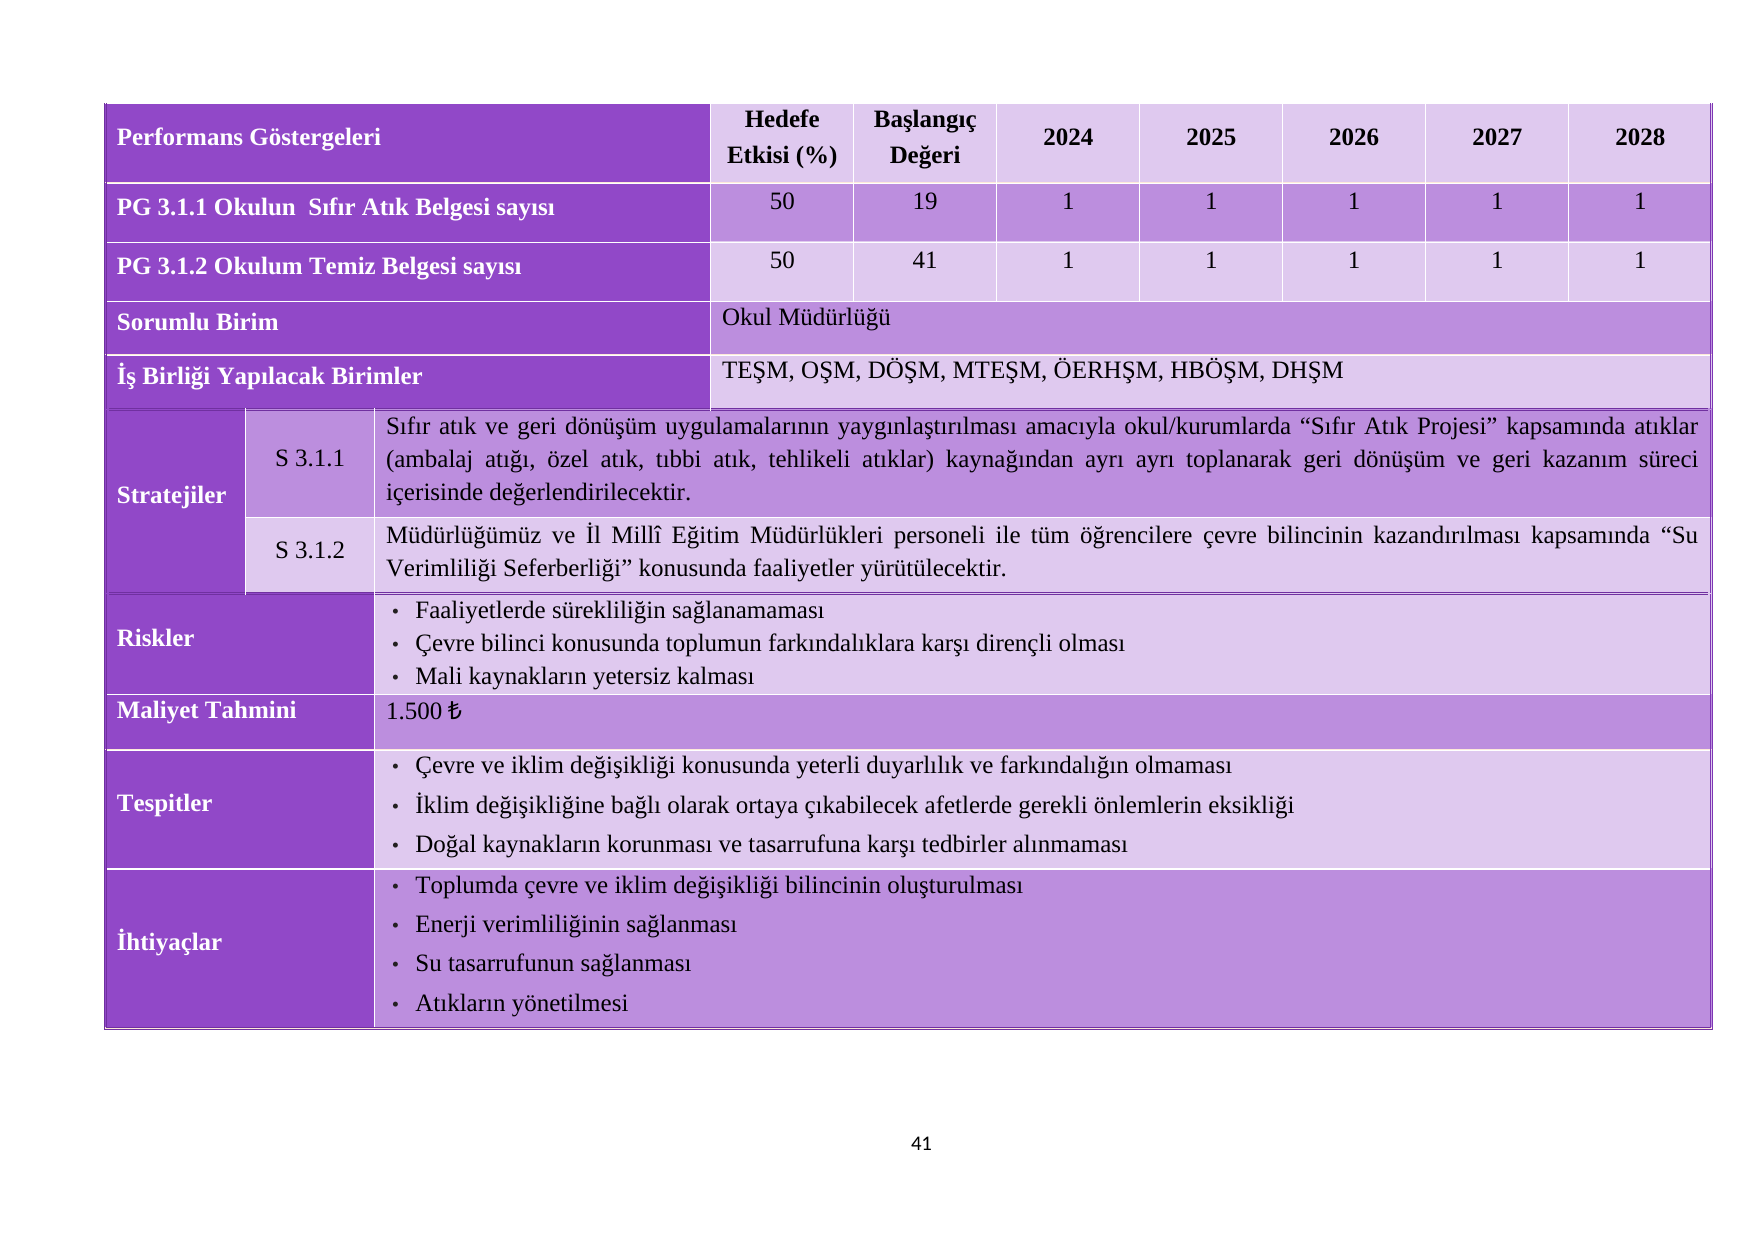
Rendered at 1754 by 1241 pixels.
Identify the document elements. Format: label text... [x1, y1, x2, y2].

table_cell 1.500 ₺ [375, 695, 1710, 749]
table_cell 2024 [997, 104, 1139, 182]
table_cell İhtiyaçlar [107, 870, 374, 1027]
table_cell 1 [1140, 243, 1282, 301]
table_cell Riskler [105, 592, 374, 694]
table_cell Tespitler [107, 751, 374, 868]
table_cell 1 [1283, 184, 1425, 241]
table_cell 1 [1569, 243, 1710, 301]
table_cell Sorumlu Birim [107, 302, 710, 354]
table_cell Çevre ve iklim değişikliği konusunda yeterli duyarlılık ve farkındalığın olmaması İklim değişikliğine bağlı olarak ortaya çıkabilecek afetlerde gerekli önlemlerin eksikliği Doğal kaynakların korunması ve tasarrufuna karşı tedbirler alınmaması [375, 751, 1710, 868]
table_cell Performans Göstergeleri [107, 104, 710, 182]
table_cell 2027 [1426, 104, 1568, 182]
table_cell 50 [711, 243, 853, 301]
table_cell Hedefe Etkisi (%) [711, 104, 853, 182]
table_cell PG 3.1.2 Okulum Temiz Belgesi sayısı [107, 243, 710, 301]
table_cell Başlangıç Değeri [854, 104, 996, 182]
table_cell İş Birliği Yapılacak Birimler [107, 356, 710, 408]
table_cell 2028 [1569, 104, 1710, 182]
table_cell Sıfır atık ve geri dönüşüm uygulamalarının yaygınlaştırılması amacıyla okul/kurumlarda “Sıfır Atık Projesi” kapsamında atıklar (ambalaj atığı, özel atık, tıbbi atık, tehlikeli atıklar) kaynağından ayrı ayrı toplanarak geri dönüşüm ve geri kazanım süreci içerisinde değerlendirilecektir. [375, 408, 1712, 517]
table_cell 2026 [1283, 104, 1425, 182]
table_cell 1 [997, 243, 1139, 301]
table_cell Okul Müdürlüğü [711, 302, 1710, 354]
table_cell 1 [1569, 184, 1710, 241]
table_cell 1 [997, 184, 1139, 241]
table_cell 19 [854, 184, 996, 241]
table_cell 1 [1426, 243, 1568, 301]
table_cell 2025 [1140, 104, 1282, 182]
table_cell 50 [711, 184, 853, 241]
table_cell TEŞM, OŞM, DÖŞM, MTEŞM, ÖERHŞM, HBÖŞM, DHŞM [711, 356, 1710, 408]
table_cell 41 [854, 243, 996, 301]
table_cell Stratejiler [105, 408, 245, 592]
table_cell 1 [1140, 184, 1282, 241]
table_cell 1 [1426, 184, 1568, 241]
table_cell Müdürlüğümüz ve İl Millî Eğitim Müdürlükleri personeli ile tüm öğrencilere çevre bilincinin kazandırılması kapsamında “Su Verimliliği Seferberliği” konusunda faaliyetler yürütülecektir. [375, 518, 1710, 592]
table_cell S 3.1.2 [246, 518, 374, 592]
table_cell Faaliyetlerde sürekliliğin sağlanamaması Çevre bilinci konusunda toplumun farkındalıklara karşı dirençli olması Mali kaynakların yetersiz kalması [375, 592, 1712, 694]
table_cell Toplumda çevre ve iklim değişikliği bilincinin oluşturulması Enerji verimliliğinin sağlanması Su tasarrufunun sağlanması Atıkların yönetilmesi [375, 870, 1710, 1027]
table_cell Maliyet Tahmini [107, 695, 374, 749]
table_cell PG 3.1.1 Okulun Sıfır Atık Belgesi sayısı [107, 184, 710, 241]
table_cell 1 [1283, 243, 1425, 301]
table_cell S 3.1.1 [246, 411, 374, 517]
